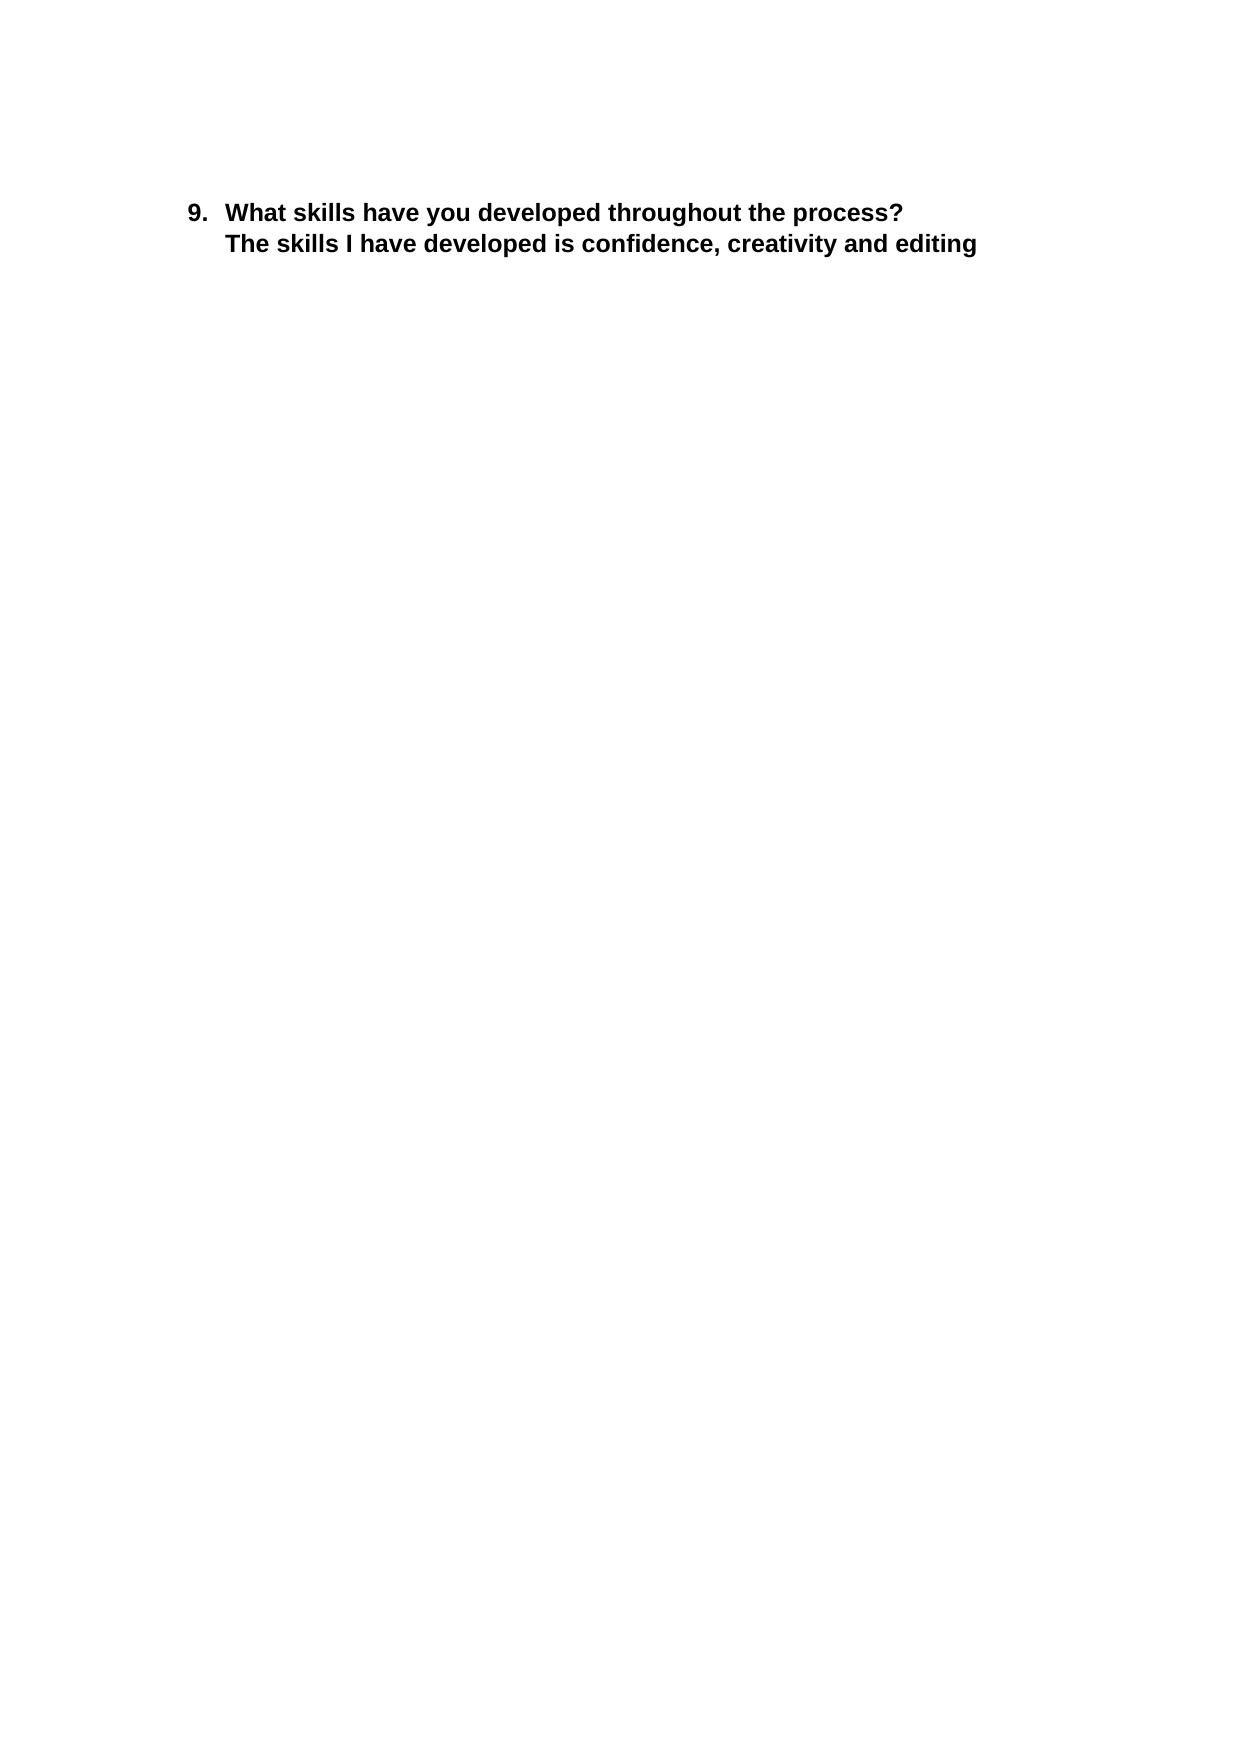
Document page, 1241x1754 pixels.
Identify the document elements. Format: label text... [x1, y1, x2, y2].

list What skills have you developed throughout the process? [187, 198, 1090, 226]
list The skills I have developed is confidence, creativity and editing [225, 229, 1090, 257]
